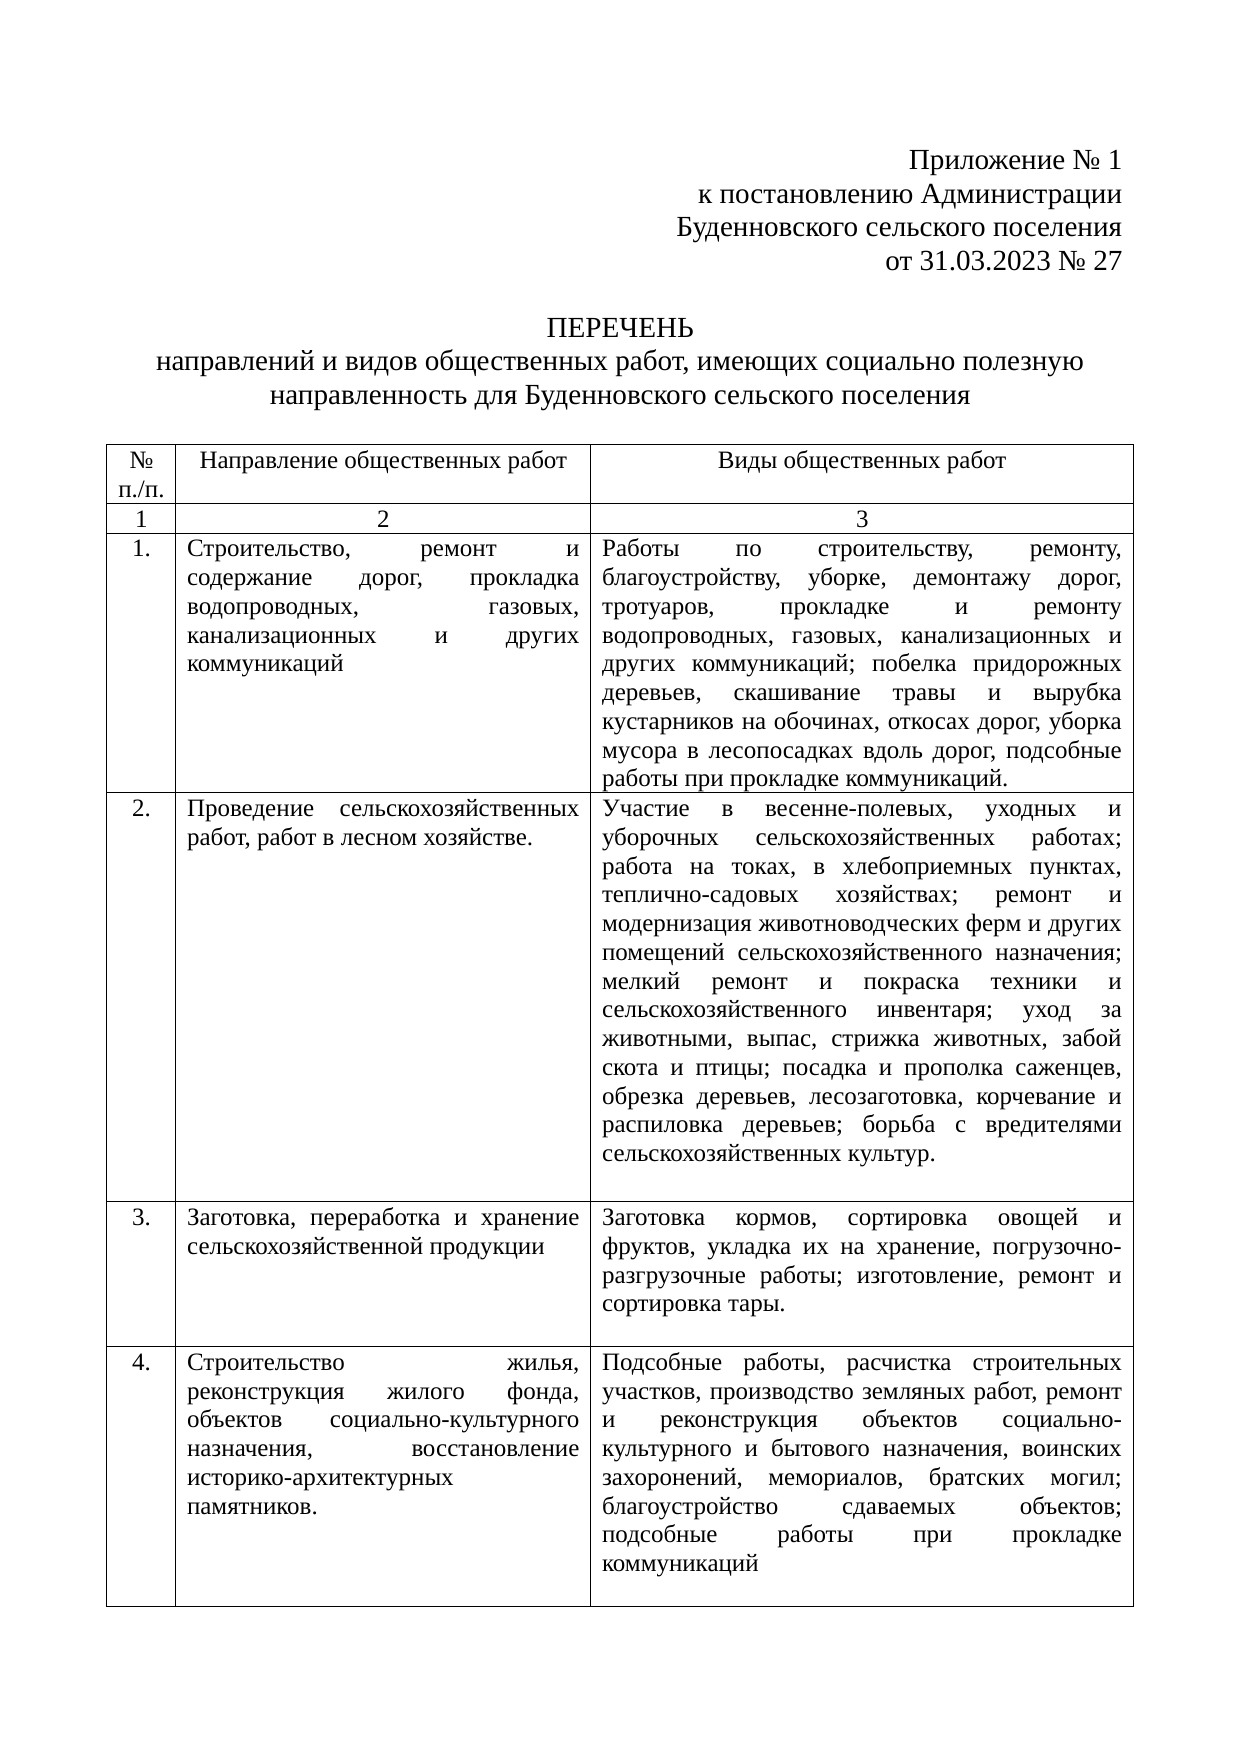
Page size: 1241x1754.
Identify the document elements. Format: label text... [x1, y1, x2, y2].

table_header № п./п. [107, 445, 175, 503]
table_cell 3. [107, 1202, 175, 1346]
table_header Направление общественных работ [176, 445, 590, 503]
table_header Виды общественных работ [591, 445, 1133, 503]
table_cell Строительство, ремонт и содержание дорог, прокладка водопроводных, газовых, канализационных и других коммуникаций [176, 534, 590, 792]
text направлений и видов общественных работ, имеющих социально полезную направленность для Буденновского сельского поселения [118, 343, 1122, 411]
text от 31.03.2023 № 27 [118, 243, 1122, 276]
table_cell 2 [176, 504, 590, 532]
table_cell Заготовка, переработка и хранение сельскохозяйственной продукции [176, 1202, 590, 1346]
table_cell 2. [107, 793, 175, 1201]
table_cell 1. [107, 534, 175, 792]
table_cell Работы по строительству, ремонту, благоустройству, уборке, демонтажу дорог, тротуаров, прокладке и ремонту водопроводных, газовых, канализационных и других коммуникаций; побелка придорожных деревьев, скашивание травы и вырубка кустарников на обочинах, откосах дорог, уборка мусора в лесопосадках вдоль дорог, подсобные работы при прокладке коммуникаций. [591, 534, 1133, 792]
table_cell 4. [107, 1347, 175, 1606]
table_cell Заготовка кормов, сортировка овощей и фруктов, укладка их на хранение, погрузочно-разгрузочные работы; изготовление, ремонт и сортировка тары. [591, 1202, 1133, 1346]
text Буденновского сельского поселения [118, 209, 1122, 243]
text к постановлению Администрации [118, 176, 1122, 209]
table_cell Проведение сельскохозяйственных работ, работ в лесном хозяйстве. [176, 793, 590, 1201]
table_cell Подсобные работы, расчистка строительных участков, производство земляных работ, ремонт и реконструкция объектов социально-культурного и бытового назначения, воинских захоронений, мемориалов, братских могил; благоустройство сдаваемых объектов; подсобные работы при прокладке коммуникаций [591, 1347, 1133, 1606]
text ПЕРЕЧЕНЬ [118, 310, 1122, 343]
table_cell Строительство жилья, реконструкция жилого фонда, объектов социально-культурного назначения, восстановление историко-архитектурных памятников. [176, 1347, 590, 1606]
table_cell 3 [591, 504, 1133, 532]
table_cell Участие в весенне-полевых, уходных и уборочных сельскохозяйственных работах; работа на токах, в хлебоприемных пунктах, теплично-садовых хозяйствах; ремонт и модернизация животноводческих ферм и других помещений сельскохозяйственного назначения; мелкий ремонт и покраска техники и сельскохозяйственного инвентаря; уход за животными, выпас, стрижка животных, забой скота и птицы; посадка и прополка саженцев, обрезка деревьев, лесозаготовка, корчевание и распиловка деревьев; борьба с вредителями сельскохозяйственных культур. [591, 793, 1133, 1201]
table_cell 1 [107, 504, 175, 532]
text Приложение № 1 [118, 142, 1122, 176]
